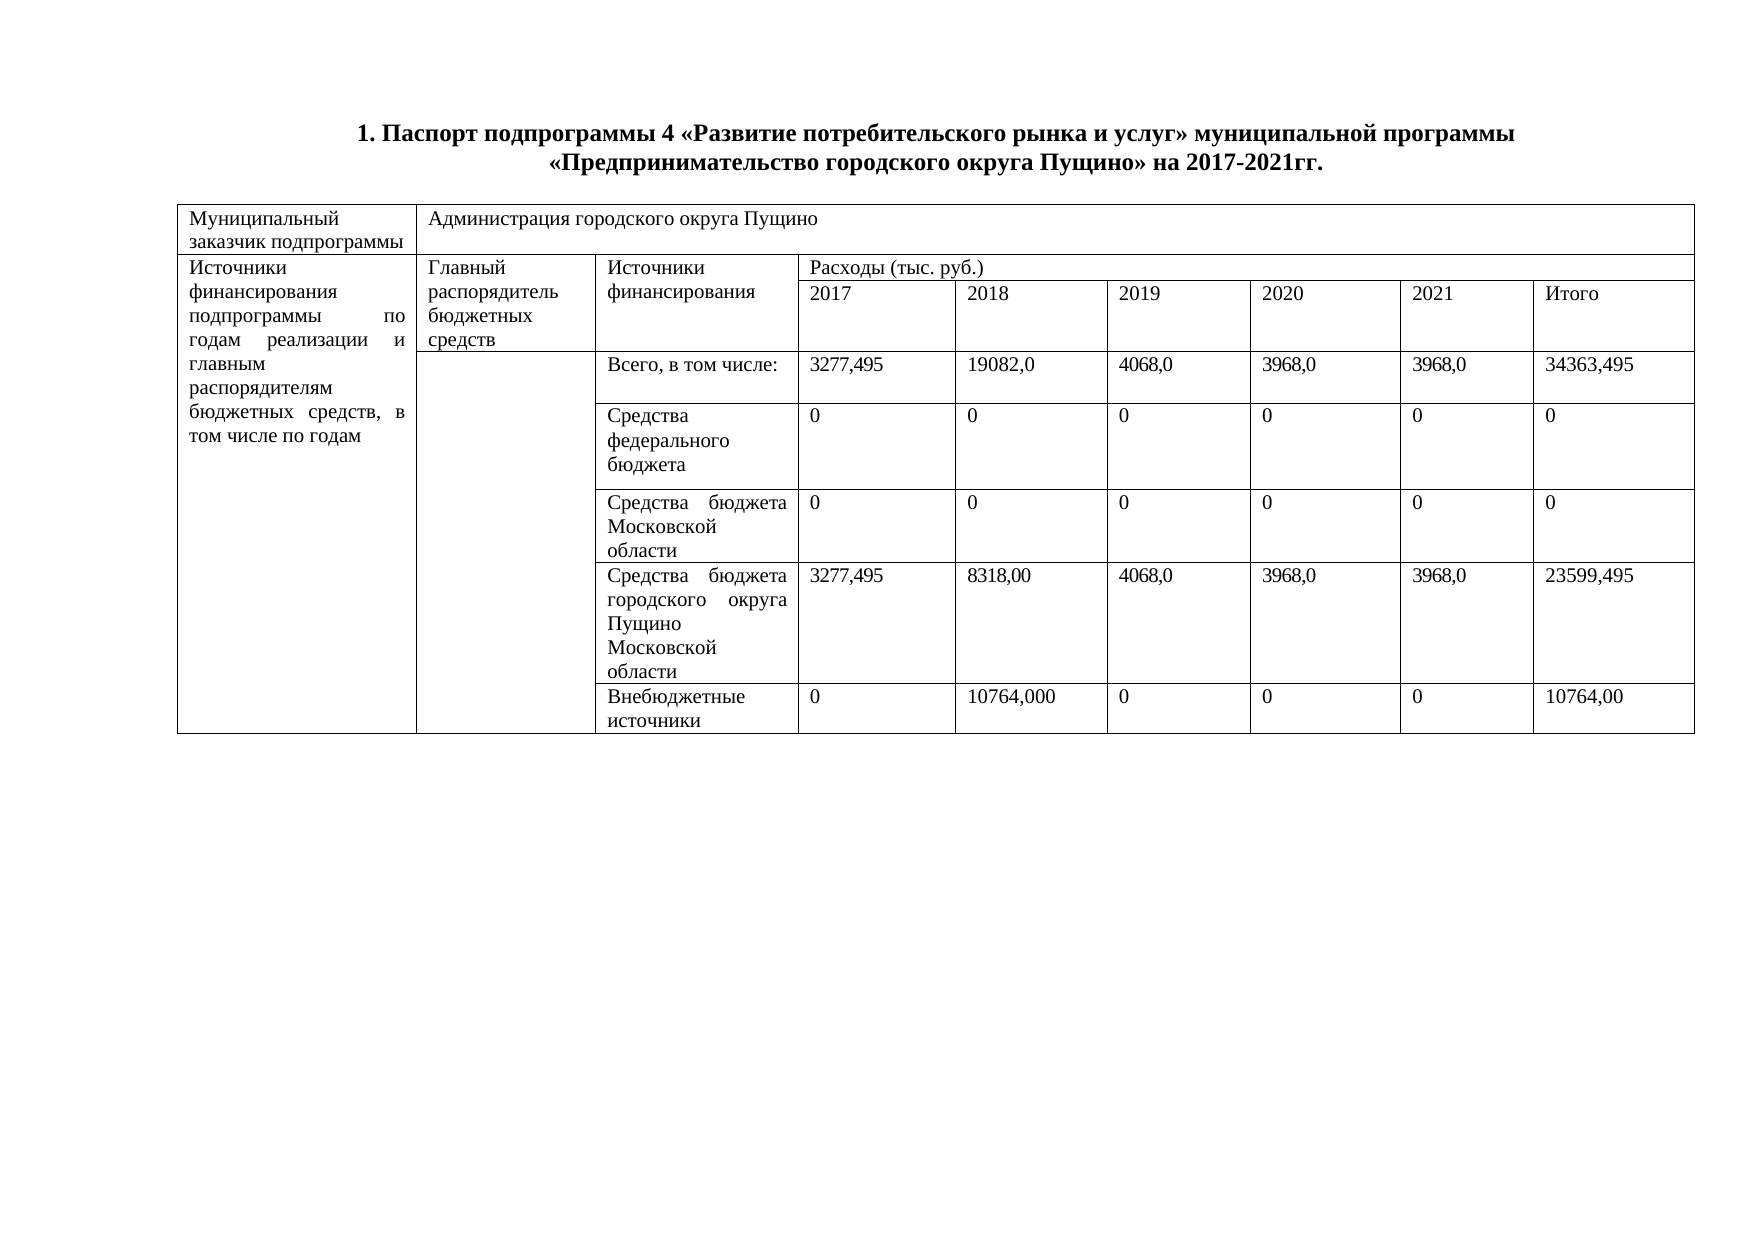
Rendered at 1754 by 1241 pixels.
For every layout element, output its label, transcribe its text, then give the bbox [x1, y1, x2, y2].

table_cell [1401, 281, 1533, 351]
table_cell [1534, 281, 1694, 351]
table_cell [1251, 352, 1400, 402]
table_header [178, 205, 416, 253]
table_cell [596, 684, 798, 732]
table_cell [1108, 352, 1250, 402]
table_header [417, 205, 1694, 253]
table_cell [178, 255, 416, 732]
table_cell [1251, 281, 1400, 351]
text «Предпринимательство городского округа Пущино» на 2017-2021гг. [177, 147, 1695, 176]
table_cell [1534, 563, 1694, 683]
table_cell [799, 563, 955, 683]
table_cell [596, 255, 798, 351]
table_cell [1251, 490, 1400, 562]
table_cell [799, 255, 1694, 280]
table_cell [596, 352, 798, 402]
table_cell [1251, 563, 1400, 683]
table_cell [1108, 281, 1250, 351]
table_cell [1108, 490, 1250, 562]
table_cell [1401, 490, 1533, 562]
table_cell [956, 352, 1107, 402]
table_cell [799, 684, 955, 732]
text 1. Паспорт подпрограммы 4 «Развитие потребительского рынка и услуг» муниципальной программы [177, 118, 1695, 147]
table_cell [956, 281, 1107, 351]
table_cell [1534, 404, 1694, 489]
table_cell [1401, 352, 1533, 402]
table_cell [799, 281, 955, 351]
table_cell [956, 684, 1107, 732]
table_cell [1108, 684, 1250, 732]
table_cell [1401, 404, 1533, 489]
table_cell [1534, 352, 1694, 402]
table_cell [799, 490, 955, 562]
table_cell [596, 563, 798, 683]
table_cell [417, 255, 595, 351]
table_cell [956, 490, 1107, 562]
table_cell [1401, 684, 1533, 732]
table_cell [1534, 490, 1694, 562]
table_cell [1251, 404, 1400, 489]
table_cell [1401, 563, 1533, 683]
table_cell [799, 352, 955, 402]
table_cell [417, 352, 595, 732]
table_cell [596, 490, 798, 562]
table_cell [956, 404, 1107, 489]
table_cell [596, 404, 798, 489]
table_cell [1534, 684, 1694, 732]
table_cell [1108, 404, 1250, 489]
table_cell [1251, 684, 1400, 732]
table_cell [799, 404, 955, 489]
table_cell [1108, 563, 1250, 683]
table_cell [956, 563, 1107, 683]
